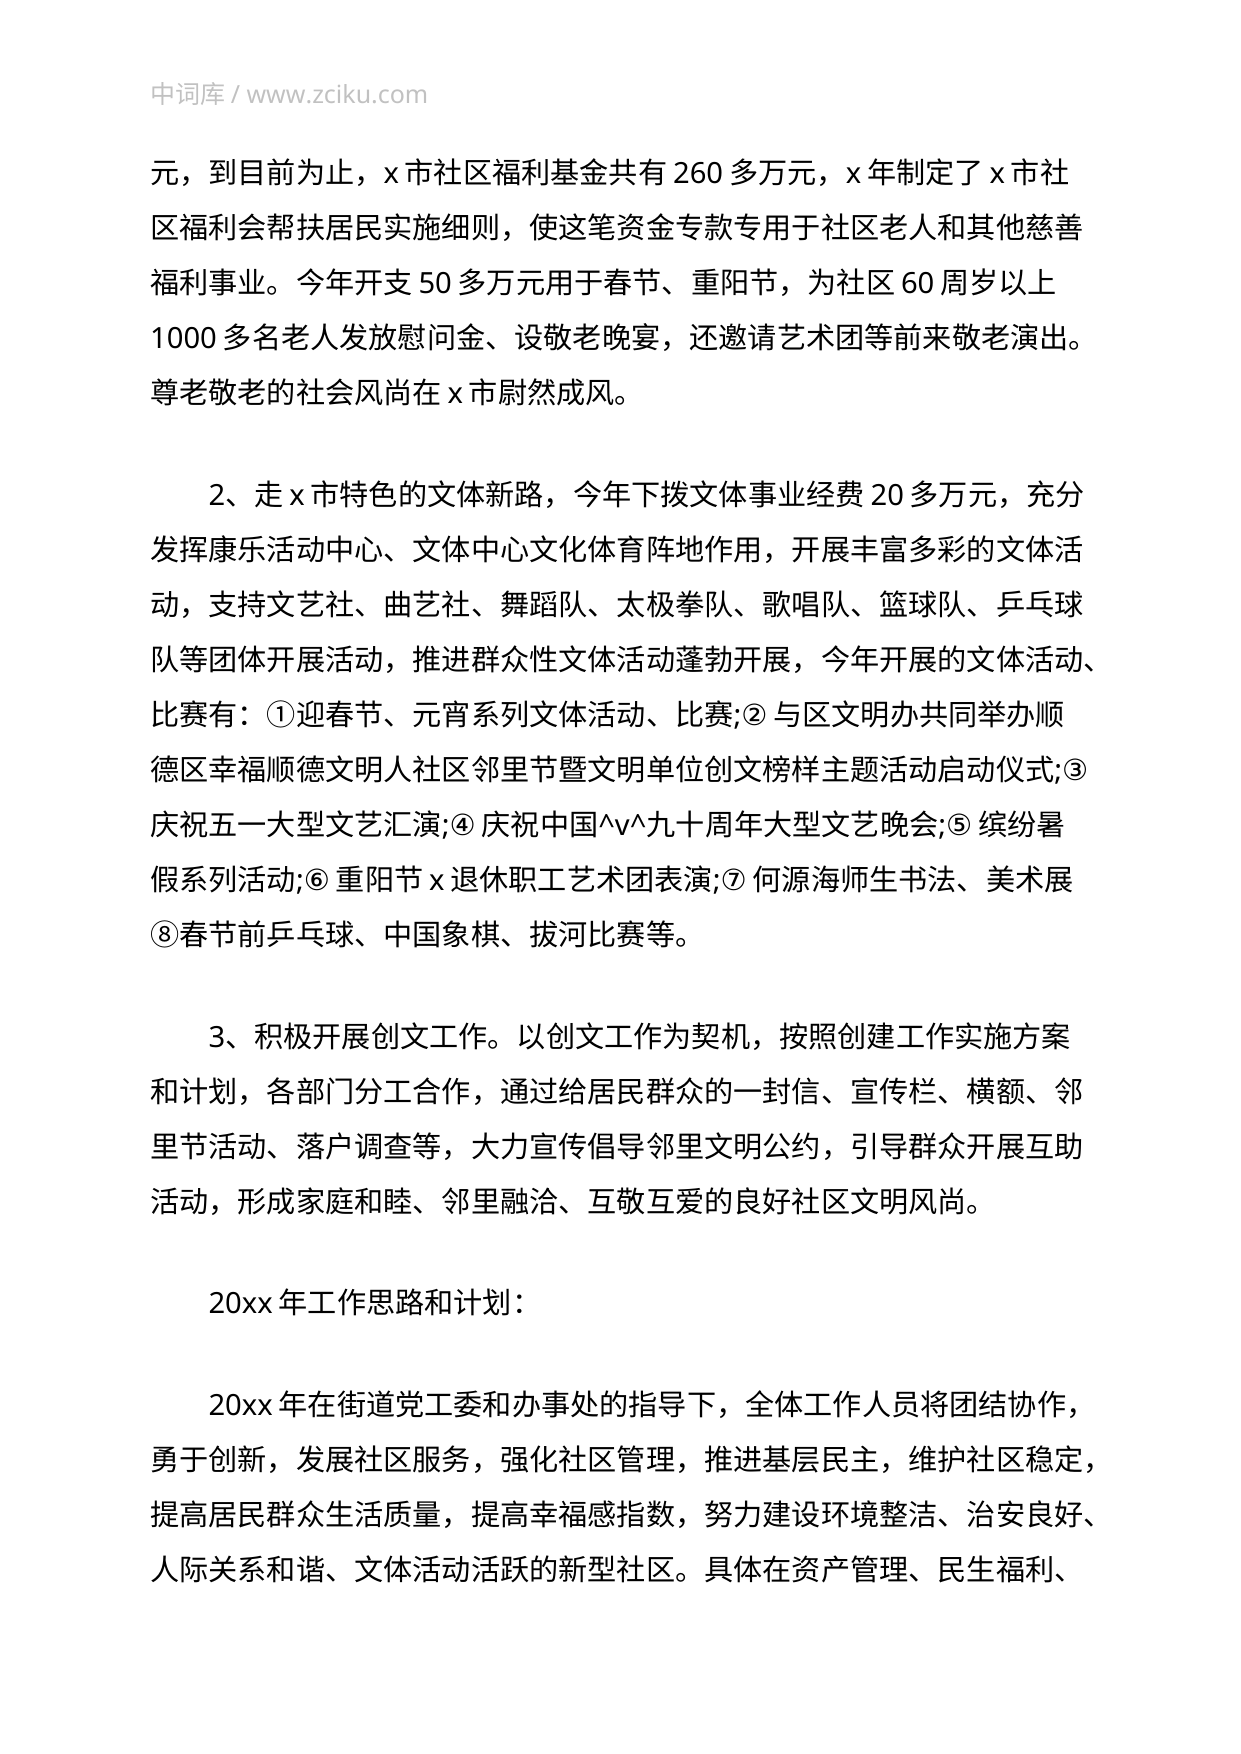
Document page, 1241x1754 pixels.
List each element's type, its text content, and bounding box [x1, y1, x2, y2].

text 20xx年工作思路和计划： [150, 1280, 1090, 1322]
text 3、积极开展创文工作。以创文工作为契机，按照创建工作实施方案和计划，各部门分工合作，通过给居民群众的一封信、宣传栏、横额、邻里节活动、落户调查等，大力宣传倡导邻里文明公约，引导群众开展互助活动，形成家庭和睦、邻里融洽、互敬互爱的良好社区文明风尚。 [150, 1013, 1090, 1220]
text 2、走x市特色的文体新路，今年下拨文体事业经费20多万元，充分发挥康乐活动中心、文体中心文化体育阵地作用，开展丰富多彩的文体活动，支持文艺社、曲艺社、舞蹈队、太极拳队、歌唱队、篮球队、乒乓球队等团体开展活动，推进群众性文体活动蓬勃开展，今年开展的文体活动、比赛有：①迎春节、元宵系列文体活动、比赛;②与区文明办共同举办顺德区幸福顺德文明人社区邻里节暨文明单位创文榜样主题活动启动仪式;③庆祝五一大型文艺汇演;④庆祝中国^v^九十周年大型文艺晚会;⑤缤纷暑假系列活动;⑥重阳节x退休职工艺术团表演;⑦何源海师生书法、美术展⑧春节前乒乓球、中国象棋、拔河比赛等。 [150, 472, 1090, 954]
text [150, 150, 1090, 412]
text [150, 1382, 1090, 1589]
